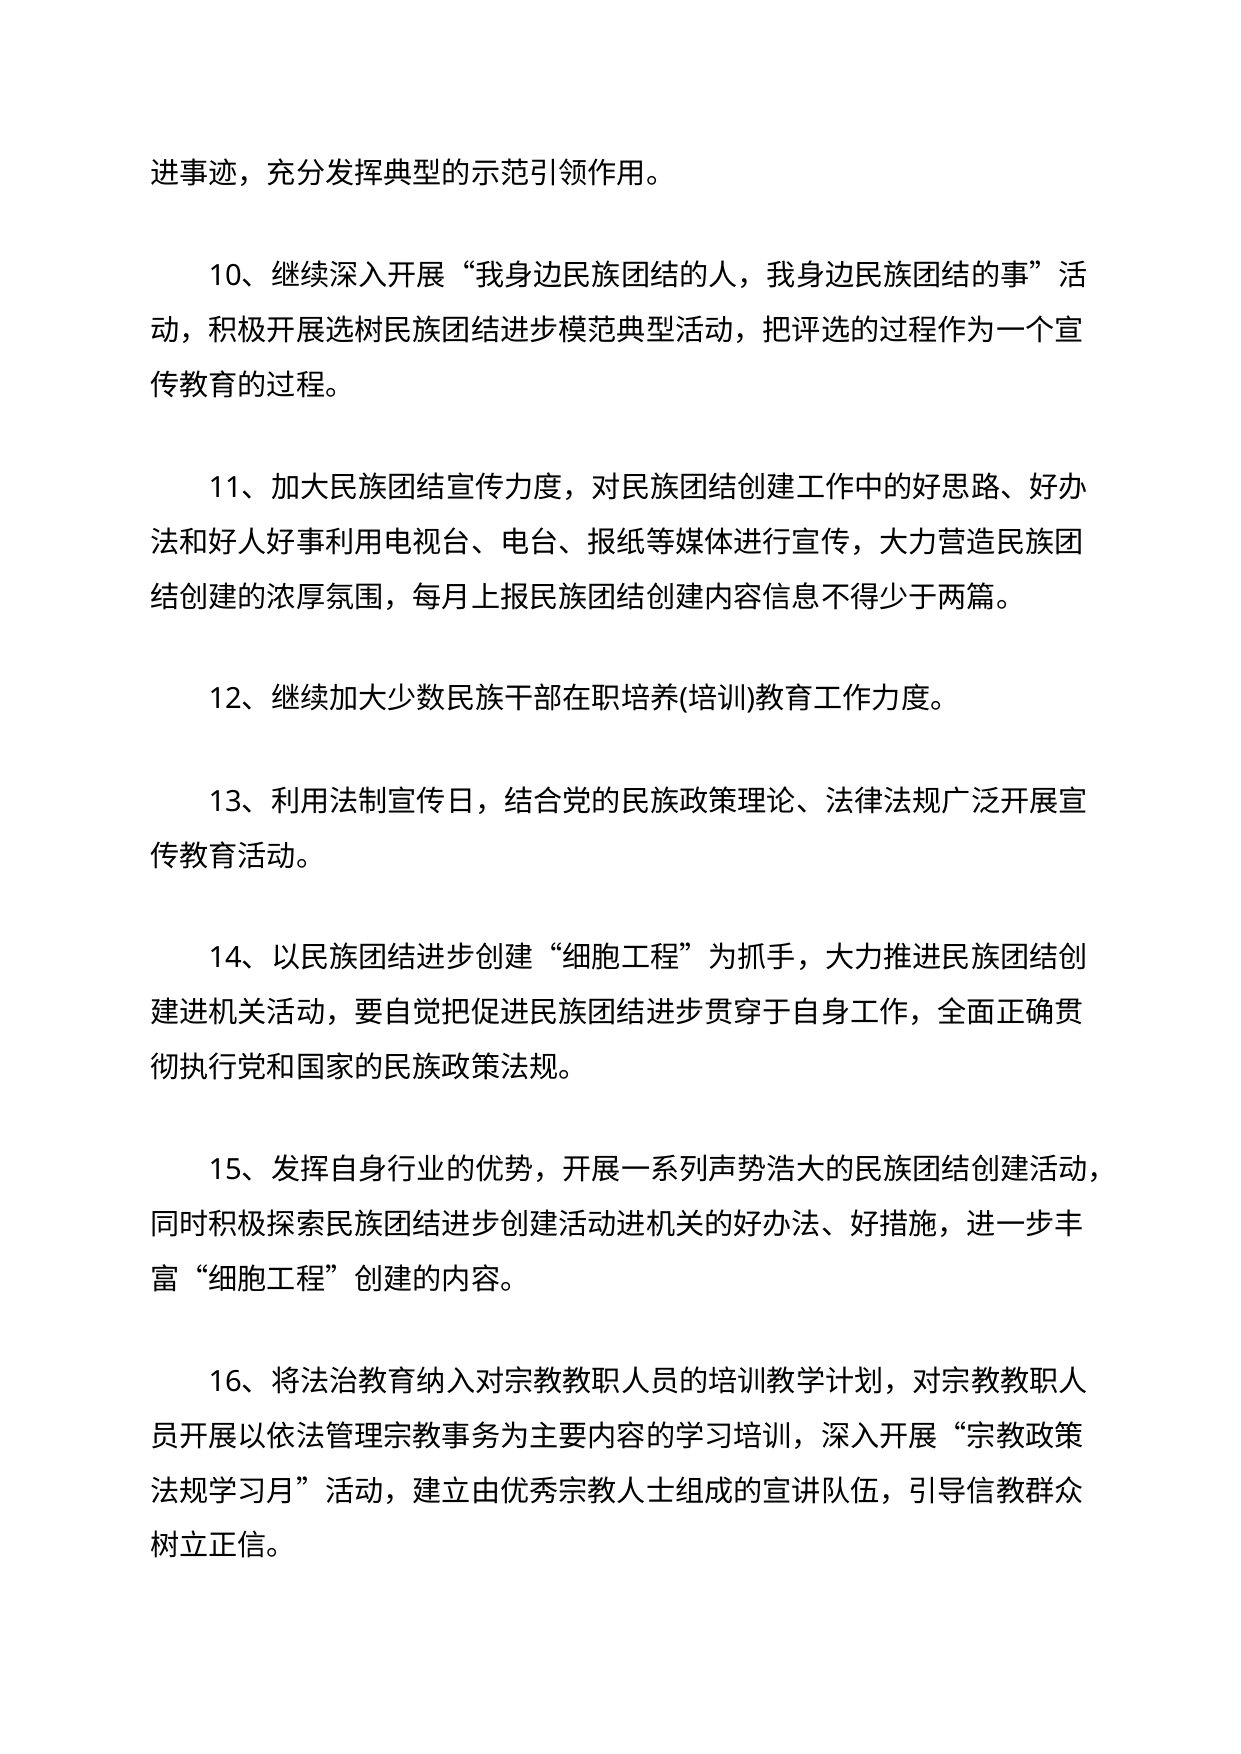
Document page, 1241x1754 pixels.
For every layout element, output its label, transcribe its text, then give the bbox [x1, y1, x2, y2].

text 13、利用法制宣传日，结合党的民族政策理论、法律法规广泛开展宣传教育活动。 [150, 777, 1090, 874]
text 10、继续深入开展“我身边民族团结的人，我身边民族团结的事”活动，积极开展选树民族团结进步模范典型活动，把评选的过程作为一个宣传教育的过程。 [150, 252, 1090, 404]
text 14、以民族团结进步创建“细胞工程”为抓手，大力推进民族团结创建进机关活动，要自觉把促进民族团结进步贯穿于自身工作，全面正确贯彻执行党和国家的民族政策法规。 [150, 934, 1090, 1086]
text 16、将法治教育纳入对宗教教职人员的培训教学计划，对宗教教职人员开展以依法管理宗教事务为主要内容的学习培训，深入开展“宗教政策法规学习月”活动，建立由优秀宗教人士组成的宣讲队伍，引导信教群众树立正信。 [150, 1357, 1090, 1564]
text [150, 150, 1090, 192]
text 12、继续加大少数民族干部在职培养(培训)教育工作力度。 [150, 675, 1090, 717]
text 15、发挥自身行业的优势，开展一系列声势浩大的民族团结创建活动，同时积极探索民族团结进步创建活动进机关的好办法、好措施，进一步丰富“细胞工程”创建的内容。 [150, 1146, 1090, 1298]
text 11、加大民族团结宣传力度，对民族团结创建工作中的好思路、好办法和好人好事利用电视台、电台、报纸等媒体进行宣传，大力营造民族团结创建的浓厚氛围，每月上报民族团结创建内容信息不得少于两篇。 [150, 463, 1090, 616]
